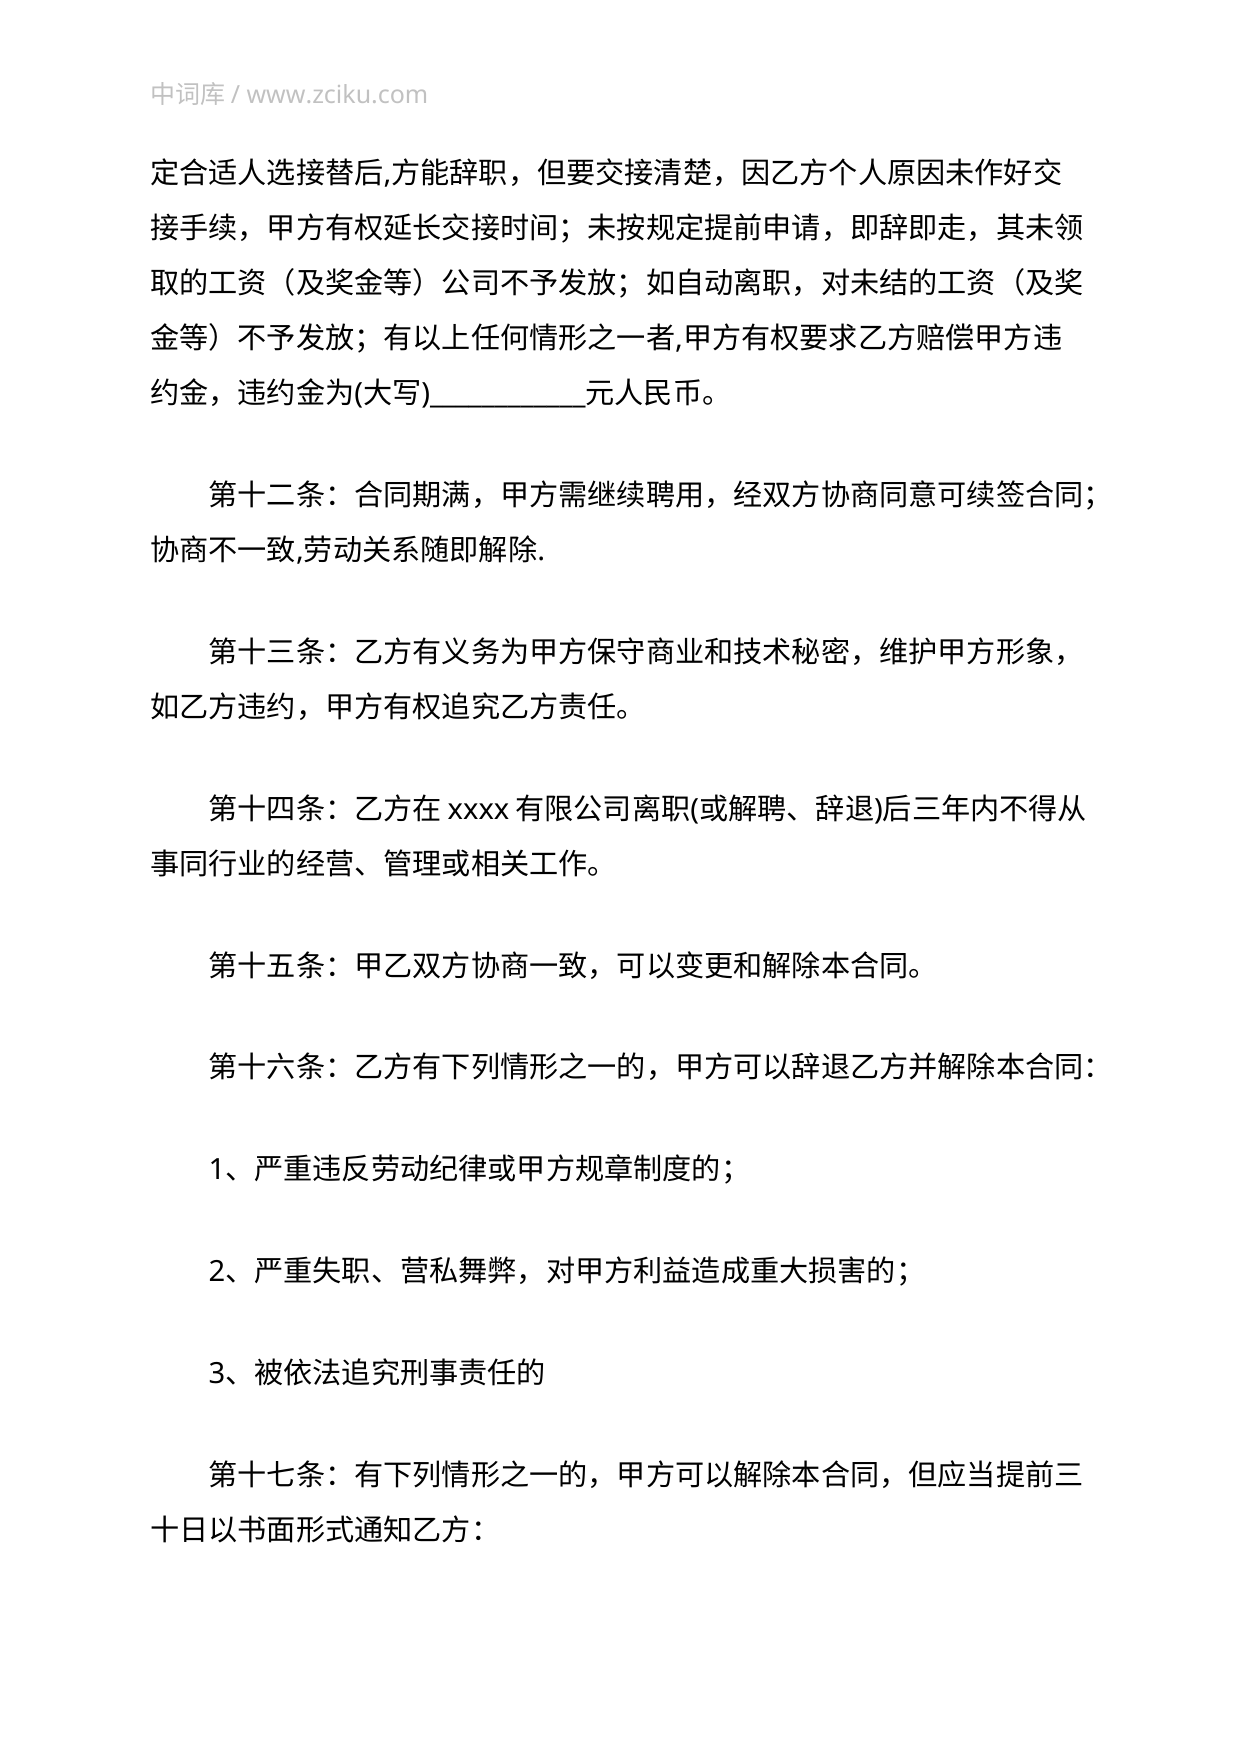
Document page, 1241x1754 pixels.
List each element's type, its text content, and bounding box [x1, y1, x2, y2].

text 2、严重失职、营私舞弊，对甲方利益造成重大损害的； [150, 1248, 1090, 1290]
text 第十三条：乙方有义务为甲方保守商业和技术秘密，维护甲方形象，如乙方违约，甲方有权追究乙方责任。 [150, 629, 1090, 726]
text 第十四条：乙方在xxxx有限公司离职(或解聘、辞退)后三年内不得从事同行业的经营、管理或相关工作。 [150, 785, 1090, 883]
text 第十五条：甲乙双方协商一致，可以变更和解除本合同。 [150, 942, 1090, 984]
text 1、严重违反劳动纪律或甲方规章制度的； [150, 1146, 1090, 1188]
text 第十六条：乙方有下列情形之一的，甲方可以辞退乙方并解除本合同： [150, 1044, 1090, 1086]
text 3、被依法追究刑事责任的 [150, 1349, 1090, 1392]
text 第十七条：有下列情形之一的，甲方可以解除本合同，但应当提前三十日以书面形式通知乙方： [150, 1452, 1090, 1549]
text 第十二条：合同期满，甲方需继续聘用，经双方协商同意可续签合同；协商不一致,劳动关系随即解除. [150, 472, 1090, 569]
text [150, 150, 1090, 412]
